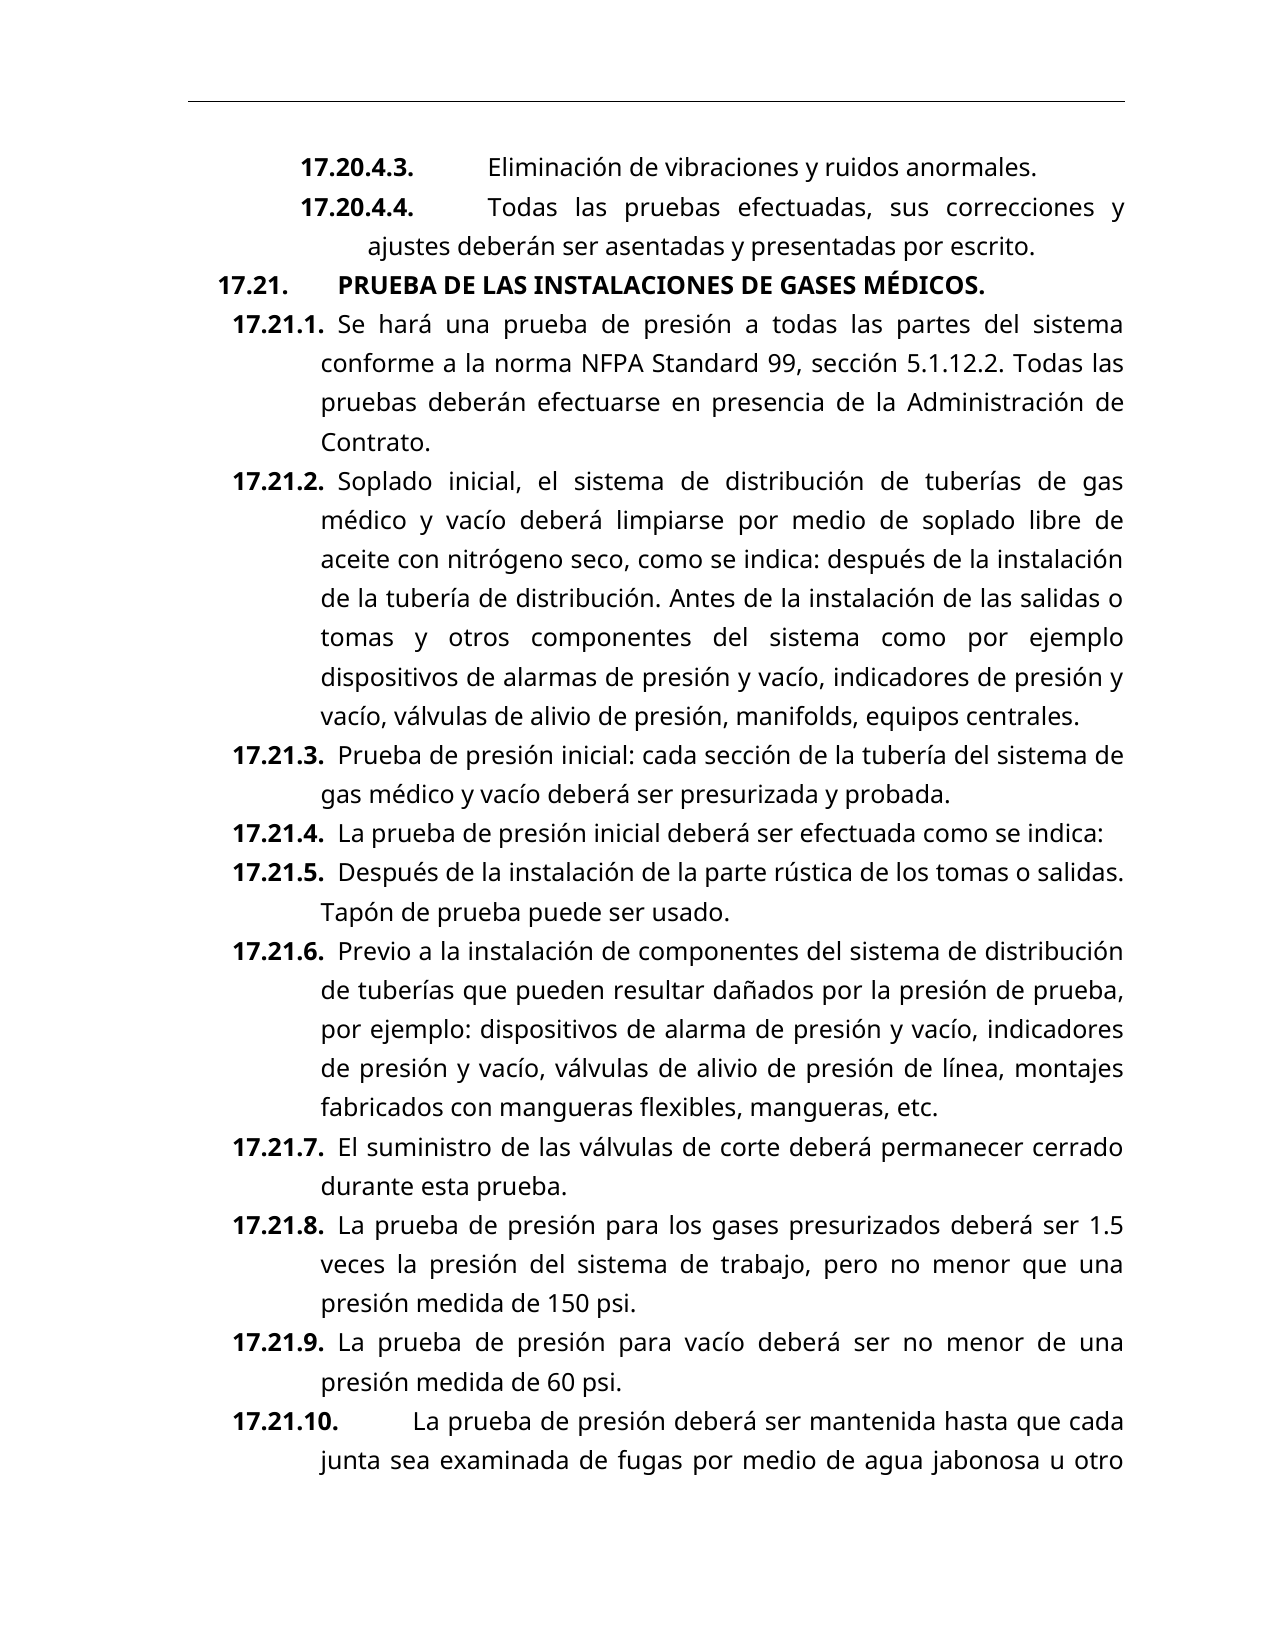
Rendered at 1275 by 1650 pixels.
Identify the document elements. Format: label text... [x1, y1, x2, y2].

list La prueba de presión para los gases presurizados deberá ser 1.5 veces la presión del sistema de trabajo, pero no menor que una presión medida de 150 psi. [232, 1207, 1125, 1320]
list PRUEBA DE LAS INSTALACIONES DE GASES MÉDICOS. [217, 267, 1125, 302]
list La prueba de presión inicial deberá ser efectuada como se indica: [232, 816, 1125, 850]
list Previo a la instalación de componentes del sistema de distribución de tuberías que pueden resultar dañados por la presión de prueba, por ejemplo: dispositivos de alarma de presión y vacío, indicadores de presión y vacío, válvulas de alivio de presión de línea, montajes fabricados con mangueras flexibles, mangueras, etc. [232, 933, 1125, 1124]
list Prueba de presión inicial: cada sección de la tubería del sistema de gas médico y vacío deberá ser presurizada y probada. [232, 737, 1125, 811]
list Se hará una prueba de presión a todas las partes del sistema conforme a la norma NFPA Standard 99, sección 5.1.12.2. Todas las pruebas deberán efectuarse en presencia de la Administración de Contrato. [232, 307, 1125, 458]
list El suministro de las válvulas de corte deberá permanecer cerrado durante esta prueba. [232, 1129, 1125, 1202]
list Todas las pruebas efectuadas, sus correcciones y ajustes deberán ser asentadas y presentadas por escrito. [300, 189, 1125, 262]
list Soplado inicial, el sistema de distribución de tuberías de gas médico y vacío deberá limpiarse por medio de soplado libre de aceite con nitrógeno seco, como se indica: después de la instalación de la tubería de distribución. Antes de la instalación de las salidas o tomas y otros componentes del sistema como por ejemplo dispositivos de alarmas de presión y vacío, indicadores de presión y vacío, válvulas de alivio de presión, manifolds, equipos centrales. [232, 463, 1125, 732]
list Eliminación de vibraciones y ruidos anormales. [300, 150, 1125, 184]
list La prueba de presión para vacío deberá ser no menor de una presión medida de 60 psi. [232, 1325, 1125, 1398]
list Después de la instalación de la parte rústica de los tomas o salidas. Tapón de prueba puede ser usado. [232, 855, 1125, 928]
